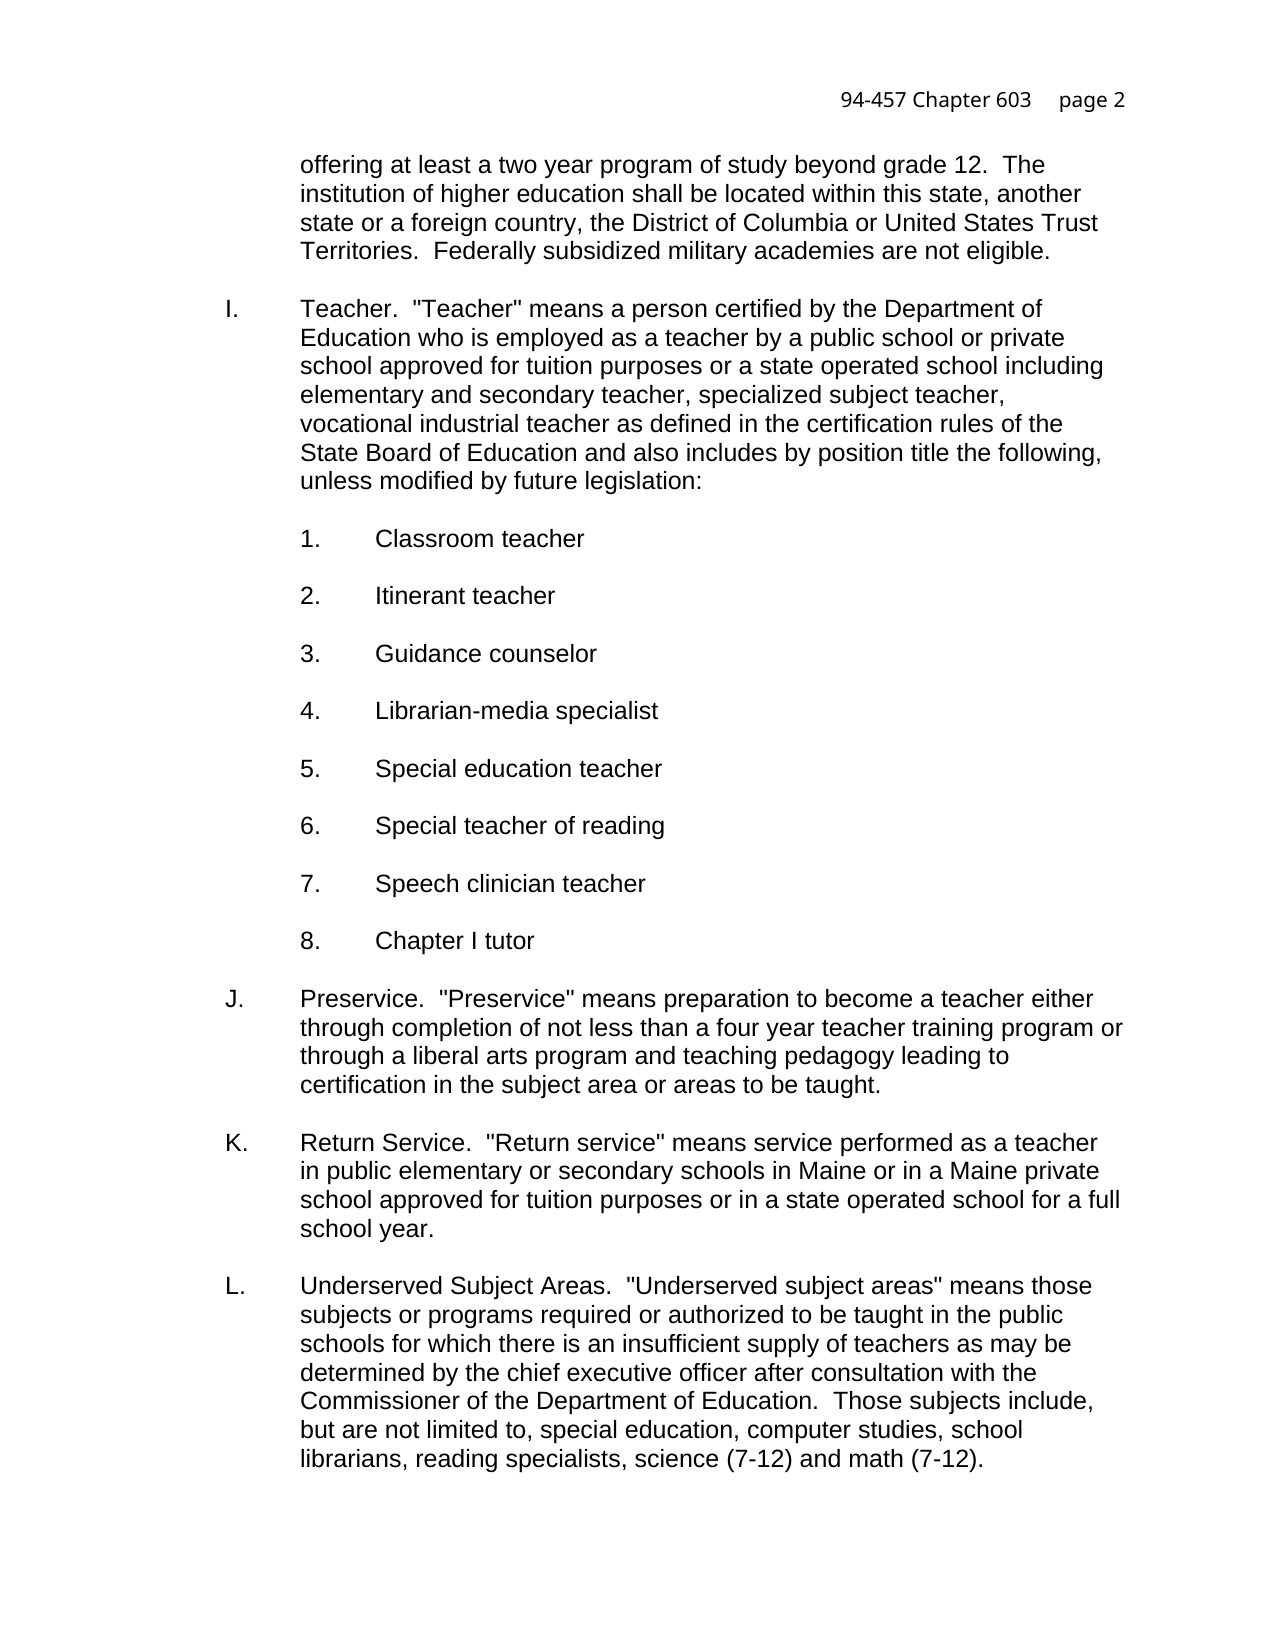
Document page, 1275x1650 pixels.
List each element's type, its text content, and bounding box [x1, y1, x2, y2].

text 4. Librarian-media specialist [300, 696, 1125, 725]
text 6. Special teacher of reading [300, 811, 1125, 840]
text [150, 150, 1125, 265]
text 3. Guidance counselor [300, 639, 1125, 667]
text 5. Special education teacher [300, 754, 1125, 782]
text 7. Speech clinician teacher [300, 869, 1125, 897]
text 2. Itinerant teacher [300, 581, 1125, 610]
text J. Preservice. "Preservice" means preparation to become a teacher either through completion of not less than a four year teacher training program or through a liberal arts program and teaching pedagogy leading to certification in the subject area or areas to be taught. [225, 984, 1125, 1099]
text 1. Classroom teacher [300, 524, 1125, 552]
text I. Teacher. "Teacher" means a person certified by the Department of Education who is employed as a teacher by a public school or private school approved for tuition purposes or a state operated school including elementary and secondary teacher, specialized subject teacher, vocational industrial teacher as defined in the certification rules of the State Board of Education and also includes by position title the following, unless modified by future legislation: [150, 294, 1125, 495]
text K. Return Service. "Return service" means service performed as a teacher in public elementary or secondary schools in Maine or in a Maine private school approved for tuition purposes or in a state operated school for a full school year. [225, 1127, 1125, 1242]
text L. Underserved Subject Areas. "Underserved subject areas" means those subjects or programs required or authorized to be taught in the public schools for which there is an insufficient supply of teachers as may be determined by the chief executive officer after consultation with the Commissioner of the Department of Education. Those subjects include, but are not limited to, special education, computer studies, school librarians, reading specialists, science (7-12) and math (7-12). [225, 1271, 1125, 1472]
text 8. Chapter I tutor [300, 926, 1125, 955]
